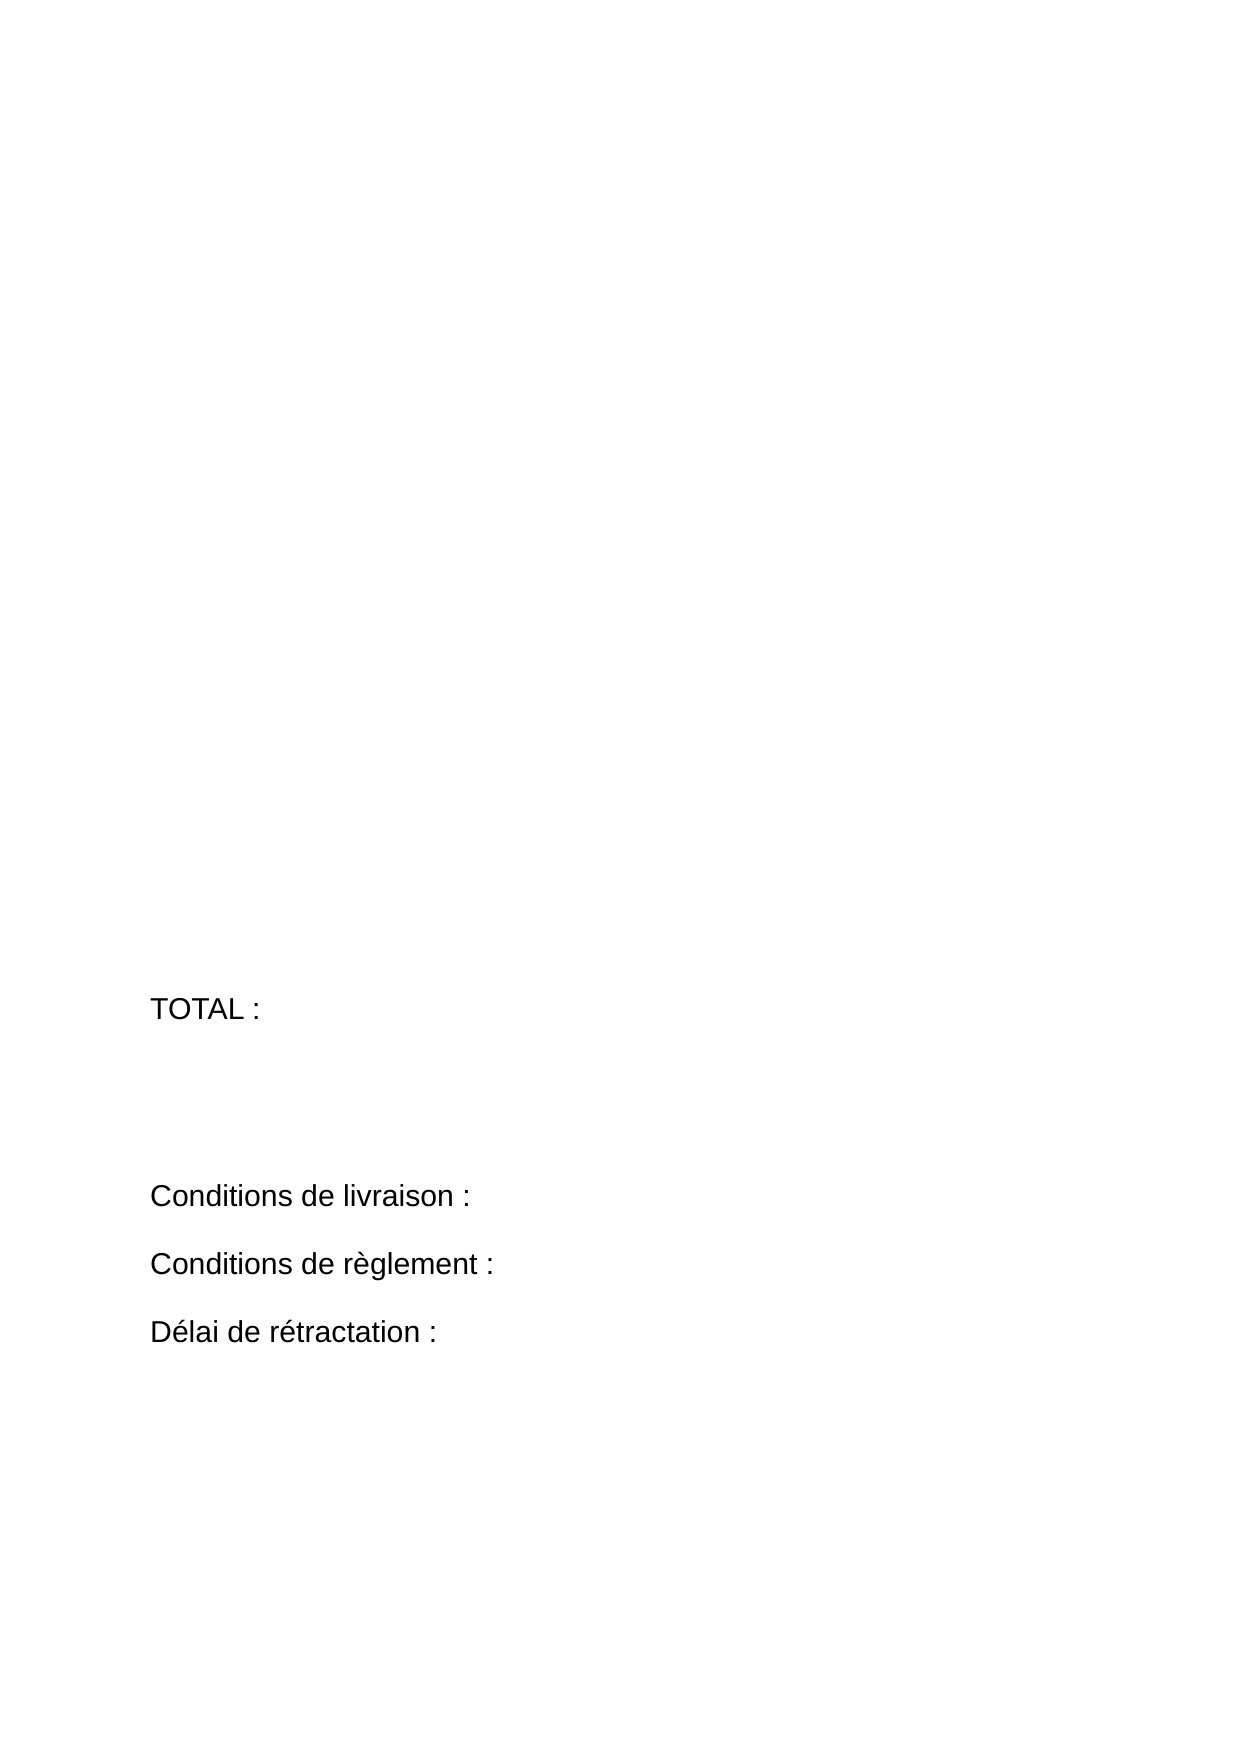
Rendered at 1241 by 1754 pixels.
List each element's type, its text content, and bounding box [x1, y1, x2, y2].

text Conditions de livraison : [150, 1202, 1090, 1236]
text Conditions de règlement : [150, 1270, 1090, 1304]
text TOTAL : [150, 1012, 1090, 1047]
text Délai de rétractation : [150, 1338, 1090, 1373]
